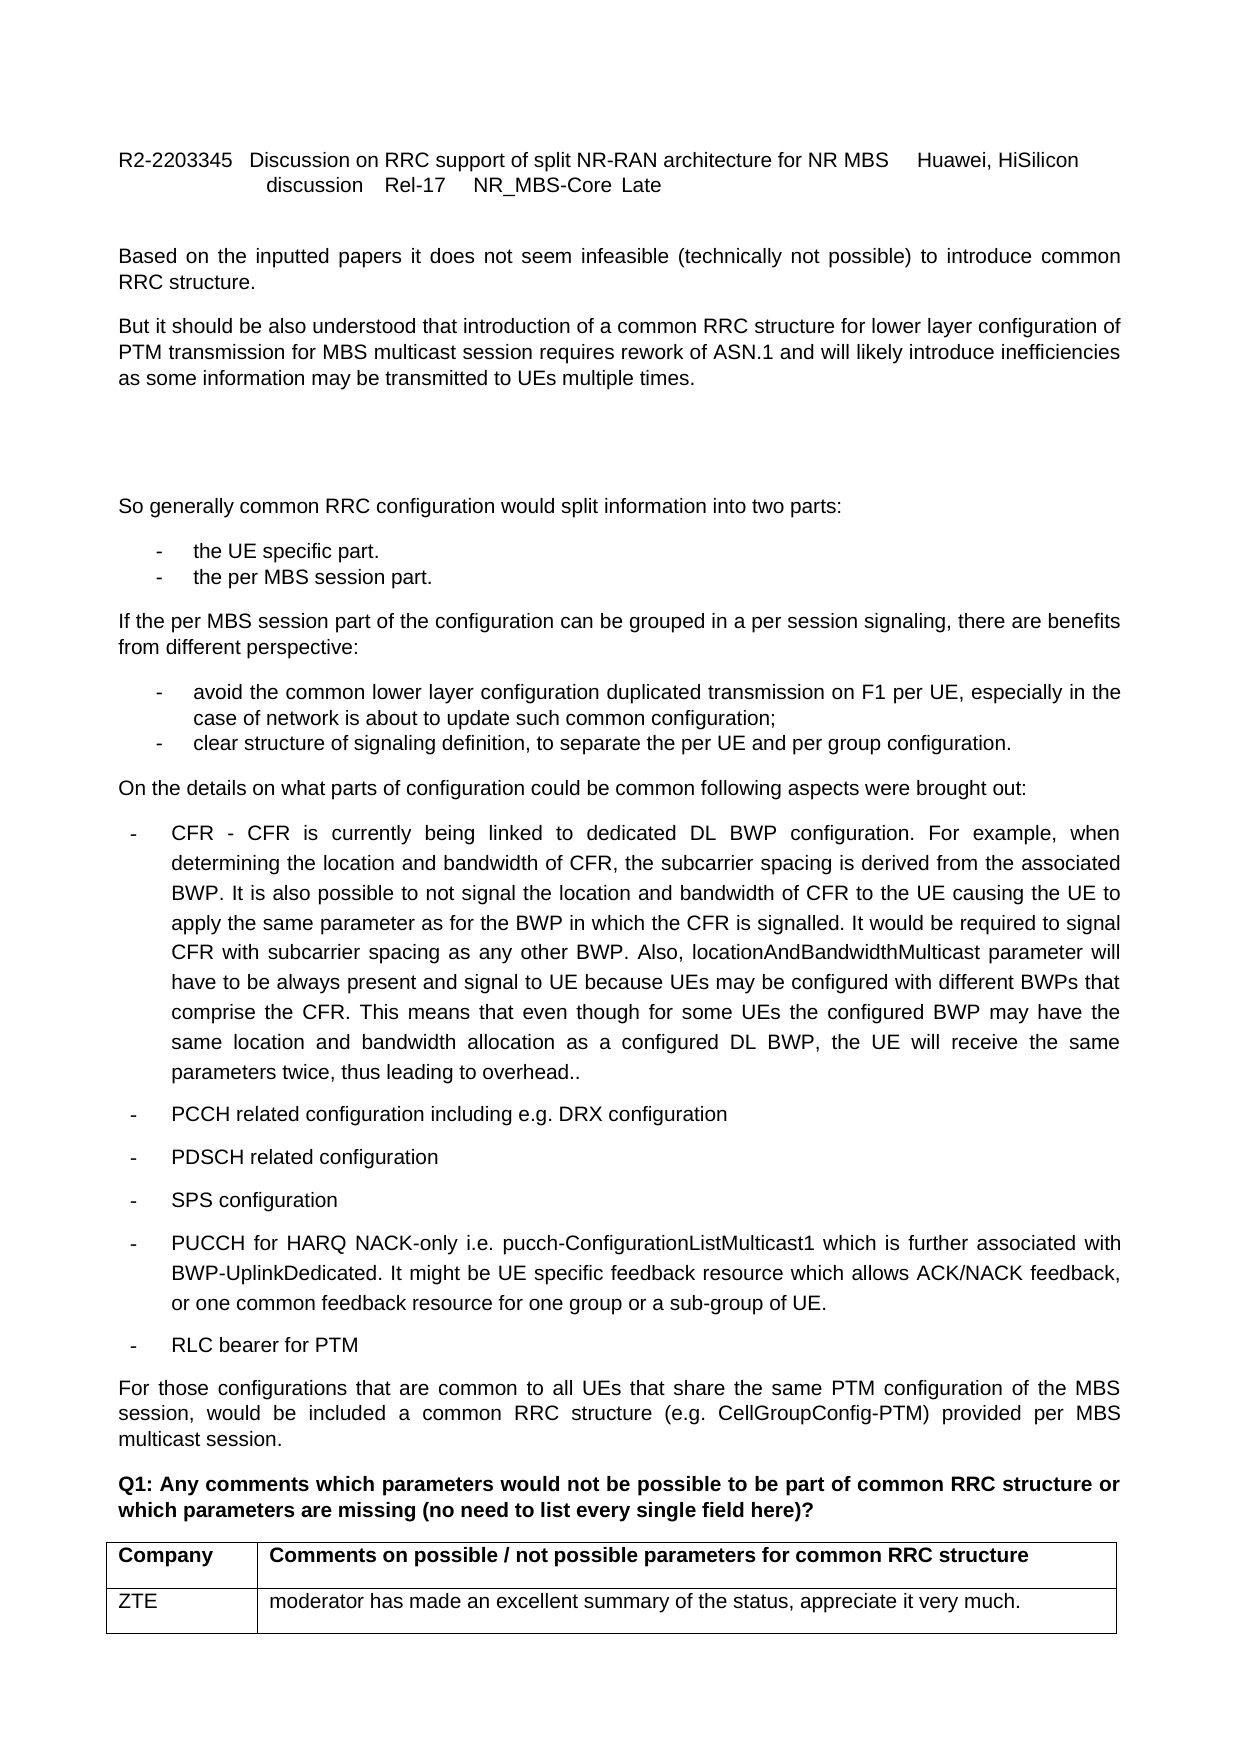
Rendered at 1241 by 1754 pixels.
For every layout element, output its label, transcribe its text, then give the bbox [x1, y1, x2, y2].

text So generally common RRC configuration would split information into two parts: [118, 494, 1122, 518]
list clear structure of signaling definition, to separate the per UE and per group configuration. [156, 731, 1122, 755]
table_cell ZTE [107, 1589, 257, 1633]
list PCCH related configuration including e.g. DRX configuration [130, 1102, 1122, 1126]
text But it should be also understood that introduction of a common RRC structure for lower layer configuration of PTM transmission for MBS multicast session requires rework of ASN.1 and will likely introduce inefficiencies as some information may be transmitted to UEs multiple times. [118, 314, 1122, 390]
text Q1: Any comments which parameters would not be possible to be part of common RRC structure or which parameters are missing (no need to list every single field here)? [118, 1472, 1122, 1521]
list PDSCH related configuration [130, 1145, 1122, 1169]
list avoid the common lower layer configuration duplicated transmission on F1 per UE, especially in the case of network is about to update such common configuration; [156, 679, 1122, 729]
list CFR - CFR is currently being linked to dedicated DL BWP configuration. For example, when determining the location and bandwidth of CFR, the subcarrier spacing is derived from the associated BWP. It is also possible to not signal the location and bandwidth of CFR to the UE causing the UE to apply the same parameter as for the BWP in which the CFR is signalled. It would be required to signal CFR with subcarrier spacing as any other BWP. Also, locationAndBandwidthMulticast parameter will have to be always present and signal to UE because UEs may be configured with different BWPs that comprise the CFR. This means that even though for some UEs the configured BWP may have the same location and bandwidth allocation as a configured DL BWP, the UE will receive the same parameters twice, thus leading to overhead.. [130, 820, 1122, 1084]
list PUCCH for HARQ NACK-only i.e. pucch-ConfigurationListMulticast1 which is further associated with BWP-UplinkDedicated. It might be UE specific feedback resource which allows ACK/NACK feedback, or one common feedback resource for one group or a sub-group of UE. [130, 1230, 1122, 1314]
text If the per MBS session part of the configuration can be grouped in a per session signaling, there are benefits from different perspective: [118, 609, 1122, 659]
list the UE specific part. [156, 539, 1122, 563]
table_header Company [107, 1543, 257, 1588]
table_header Comments on possible / not possible parameters for common RRC structure [258, 1543, 1116, 1588]
text For those configurations that are common to all UEs that share the same PTM configuration of the MBS session, would be included a common RRC structure (e.g. CellGroupConfig-PTM) provided per MBS multicast session. [118, 1375, 1122, 1451]
list the per MBS session part. [156, 564, 1122, 588]
list RLC bearer for PTM [130, 1333, 1122, 1357]
text On the details on what parts of configuration could be common following aspects were brought out: [118, 776, 1122, 800]
text Based on the inputted papers it does not seem infeasible (technically not possible) to introduce common RRC structure. [118, 244, 1122, 293]
list SPS configuration [130, 1188, 1122, 1212]
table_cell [258, 1589, 1116, 1633]
title R2-2203345 Discussion on RRC support of split NR-RAN architecture for NR MBS Huawei, HiSilicon discussion Rel-17 NR_MBS-Core Late [118, 147, 1122, 197]
